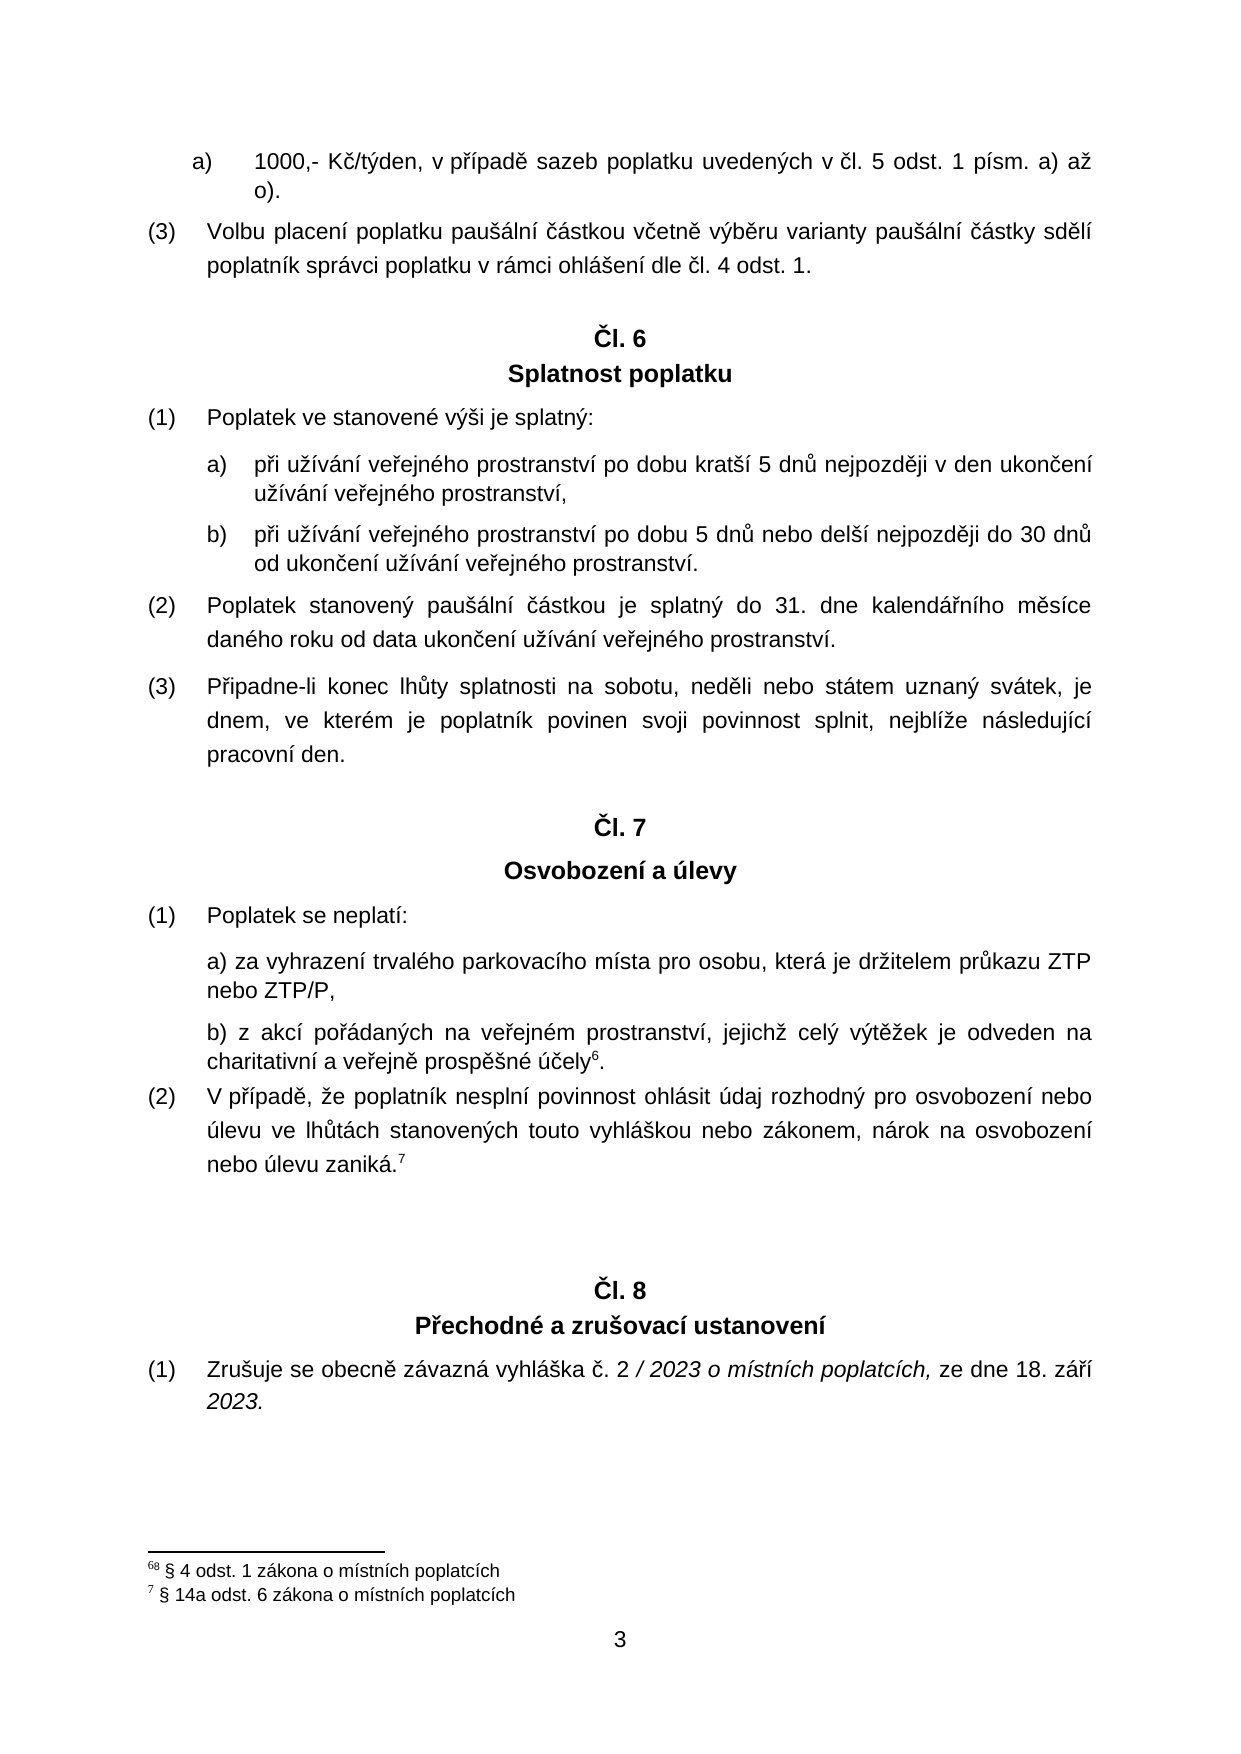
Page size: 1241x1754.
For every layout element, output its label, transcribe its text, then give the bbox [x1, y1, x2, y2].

text a) za vyhrazení trvalého parkovacího místa pro osobu, která je držitelem průkazu ZTP nebo ZTP/P, [207, 948, 1093, 1003]
list Připadne-li konec lhůty splatnosti na sobotu, neděli nebo státem uznaný svátek, je dnem, ve kterém je poplatník povinen svoji povinnost splnit, nejblíže následující pracovní den. [148, 673, 1093, 767]
list Poplatek stanovený paušální částkou je splatný do 31. dne kalendářního měsíce daného roku od data ukončení užívání veřejného prostranství. [148, 592, 1093, 652]
text Přechodné a zrušovací ustanovení [148, 1311, 1093, 1339]
list při užívání veřejného prostranství po dobu 5 dnů nebo delší nejpozději do 30 dnů od ukončení užívání veřejného prostranství. [207, 521, 1093, 577]
list Volbu placení poplatku paušální částkou včetně výběru varianty paušální částky sdělí poplatník správci poplatku v rámci ohlášení dle čl. 4 odst. 1. [148, 218, 1093, 278]
list Zrušuje se obecně závazná vyhláška č. 2 / 2023 o místních poplatcích, ze dne 18. září 2023. [148, 1356, 1093, 1414]
list při užívání veřejného prostranství po dobu kratší 5 dnů nejpozději v den ukončení užívání veřejného prostranství, [207, 451, 1093, 506]
text Čl. 7 [148, 813, 1093, 841]
list Poplatek ve stanovené výši je splatný: [148, 404, 1093, 431]
text b) z akcí pořádaných na veřejném prostranství, jejichž celý výtěžek je odveden na charitativní a veřejně prospěšné účely. [207, 1019, 1093, 1074]
text Splatnost poplatku [148, 359, 1093, 388]
text Osvobození a úlevy [148, 856, 1093, 885]
list 1000,- Kč/týden, v případě sazeb poplatku uvedených v čl. 5 odst. 1 písm. a) až o). [192, 148, 1093, 203]
text Čl. 8 [148, 1276, 1093, 1304]
list Poplatek se neplatí: [148, 902, 1093, 928]
list V případě, že poplatník nesplní povinnost ohlásit údaj rozhodný pro osvobození nebo úlevu ve lhůtách stanovených touto vyhláškou nebo zákonem, nárok na osvobození nebo úlevu zaniká. [148, 1083, 1093, 1177]
text Čl. 6 [148, 324, 1093, 353]
